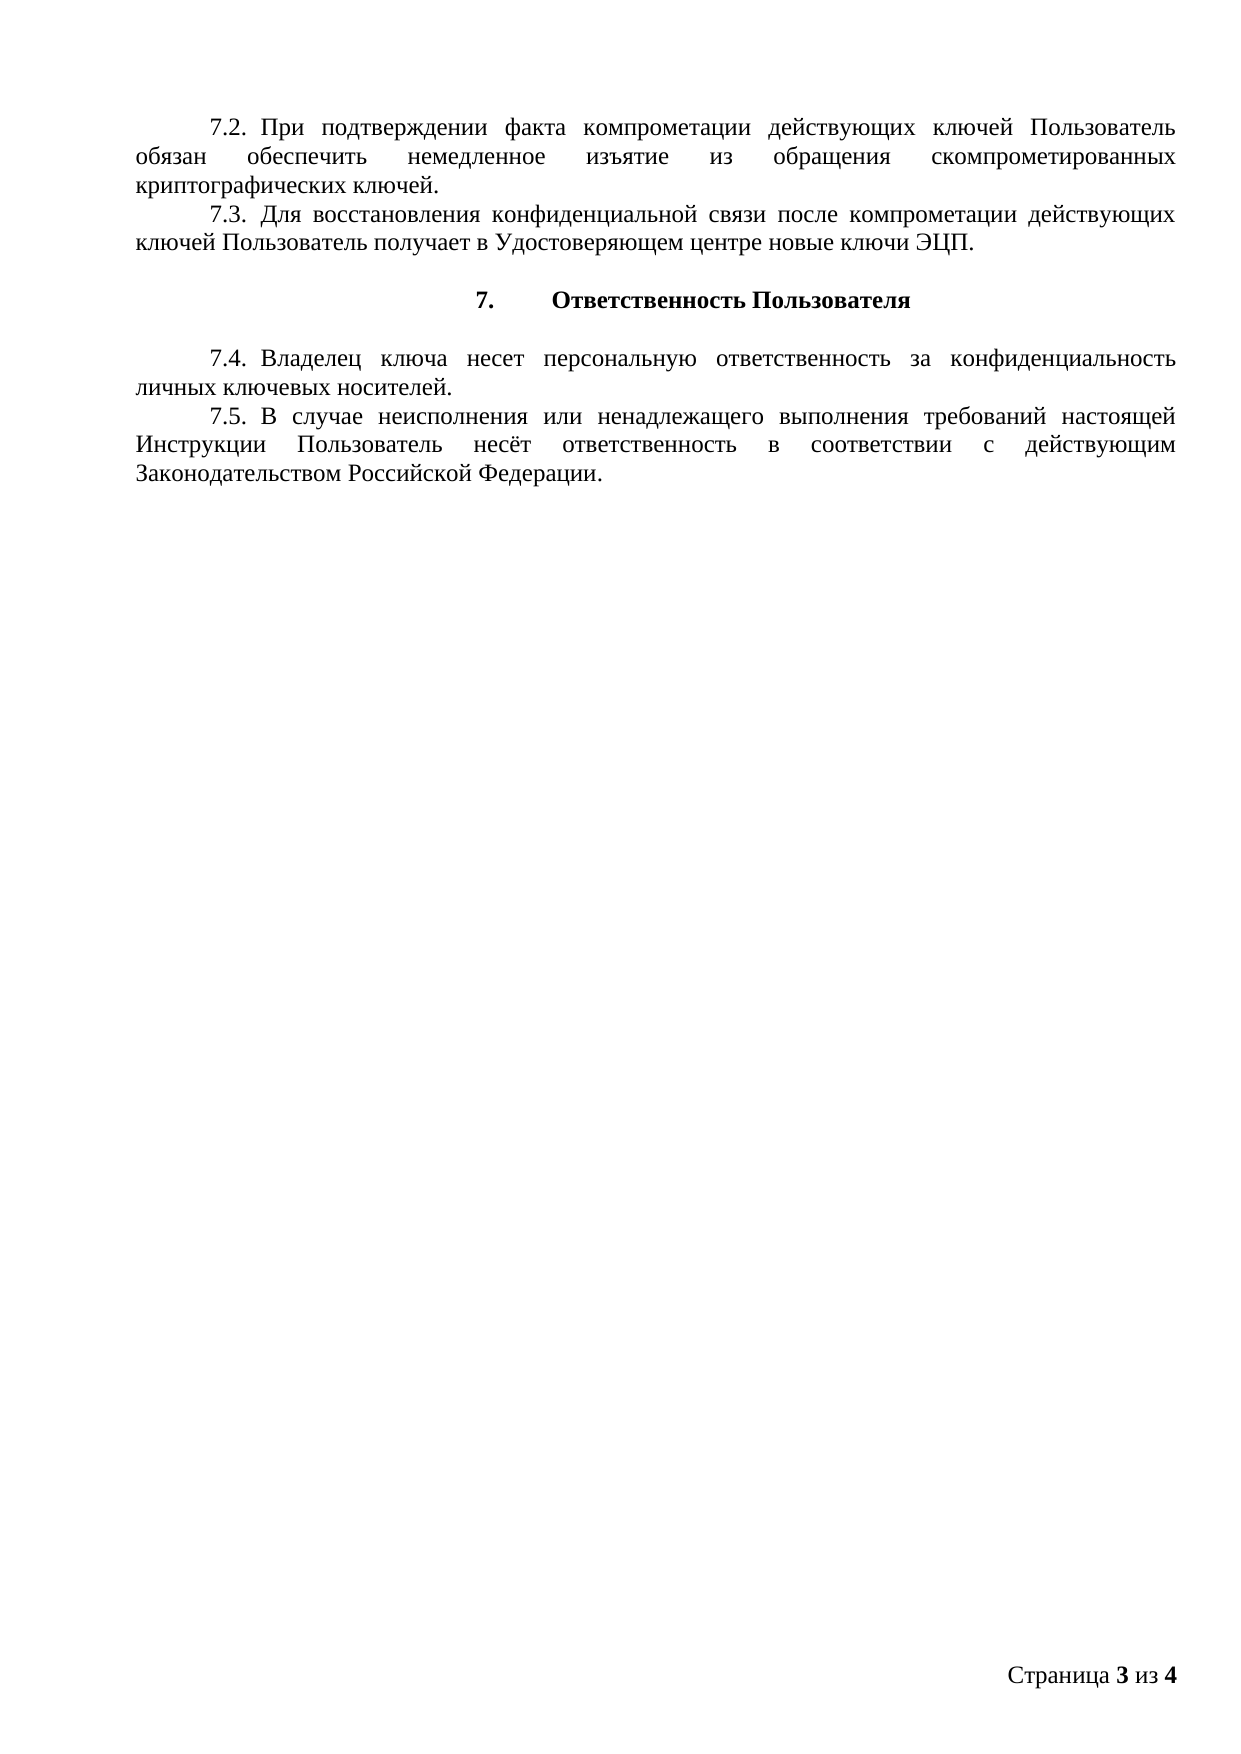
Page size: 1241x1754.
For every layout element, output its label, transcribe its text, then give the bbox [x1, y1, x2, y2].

list Ответственность Пользователя [135, 285, 1177, 314]
list Для восстановления конфиденциальной связи после компрометации действующих ключей Пользователь получает в Удостоверяющем центре новые ключи ЭЦП. [135, 199, 1177, 256]
list При подтверждении факта компрометации действующих ключей Пользователь обязан обеспечить немедленное изъятие из обращения скомпрометированных криптографических ключей. [135, 112, 1177, 199]
list Владелец ключа несет персональную ответственность за конфиденциальность личных ключевых носителей. [135, 343, 1177, 401]
list В случае неисполнения или ненадлежащего выполнения требований настоящей Инструкции Пользователь несёт ответственность в соответствии с действующим Законодательством Российской Федерации. [135, 401, 1177, 487]
